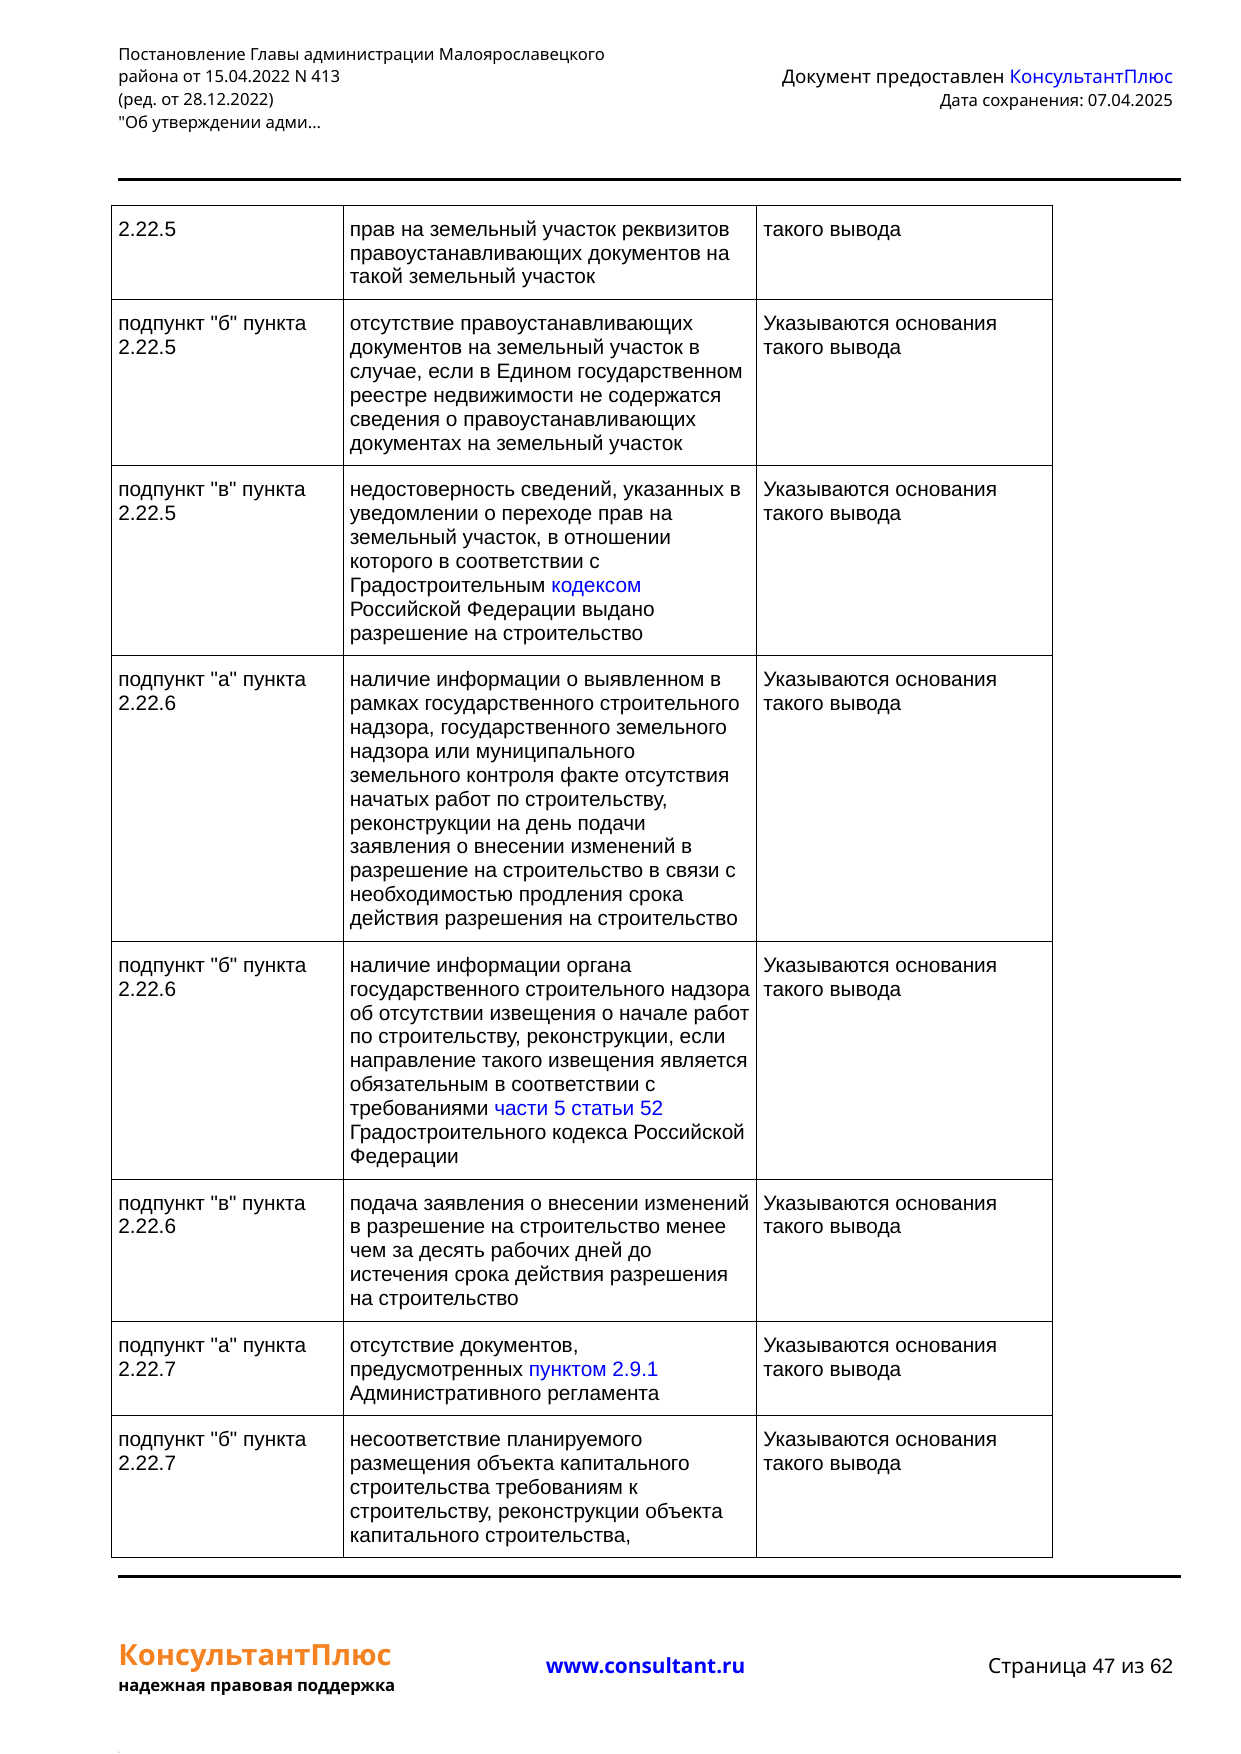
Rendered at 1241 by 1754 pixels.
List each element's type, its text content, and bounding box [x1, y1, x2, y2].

table_cell подпункт "б" пункта 2.22.6 [112, 942, 343, 1179]
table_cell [112, 1416, 343, 1557]
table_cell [344, 1416, 756, 1557]
table_cell подпункт "а" пункта 2.22.7 [112, 1322, 343, 1415]
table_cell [757, 1416, 1052, 1557]
table_cell подпункт "б" пункта 2.22.5 [112, 300, 343, 465]
table_cell отсутствие документов, предусмотренных пунктом 2.9.1 Административного регламента [344, 1322, 756, 1415]
table_cell Указываются основания такого вывода [757, 1180, 1052, 1321]
table_cell отсутствие правоустанавливающих документов на земельный участок в случае, если в Едином государственном реестре недвижимости не содержатся сведения о правоустанавливающих документах на земельный участок [344, 300, 756, 465]
table_cell подпункт "в" пункта 2.22.5 [112, 466, 343, 655]
table_cell подпункт "в" пункта 2.22.6 [112, 1180, 343, 1321]
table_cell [344, 206, 756, 299]
table_cell наличие информации органа государственного строительного надзора об отсутствии извещения о начале работ по строительству, реконструкции, если направление такого извещения является обязательным в соответствии с требованиями части 5 статьи 52 Градостроительного кодекса Российской Федерации [344, 942, 756, 1179]
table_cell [112, 206, 343, 299]
table_cell Указываются основания такого вывода [757, 1322, 1052, 1415]
table_cell недостоверность сведений, указанных в уведомлении о переходе прав на земельный участок, в отношении которого в соответствии с Градостроительным кодексом Российской Федерации выдано разрешение на строительство [344, 466, 756, 655]
table_cell Указываются основания такого вывода [757, 466, 1052, 655]
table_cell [757, 206, 1052, 299]
table_cell Указываются основания такого вывода [757, 942, 1052, 1179]
table_cell Указываются основания такого вывода [757, 656, 1052, 941]
table_cell подпункт "а" пункта 2.22.6 [112, 656, 343, 941]
table_cell наличие информации о выявленном в рамках государственного строительного надзора, государственного земельного надзора или муниципального земельного контроля факте отсутствия начатых работ по строительству, реконструкции на день подачи заявления о внесении изменений в разрешение на строительство в связи с необходимостью продления срока действия разрешения на строительство [344, 656, 756, 941]
table_cell подача заявления о внесении изменений в разрешение на строительство менее чем за десять рабочих дней до истечения срока действия разрешения на строительство [344, 1180, 756, 1321]
table_cell Указываются основания такого вывода [757, 300, 1052, 465]
